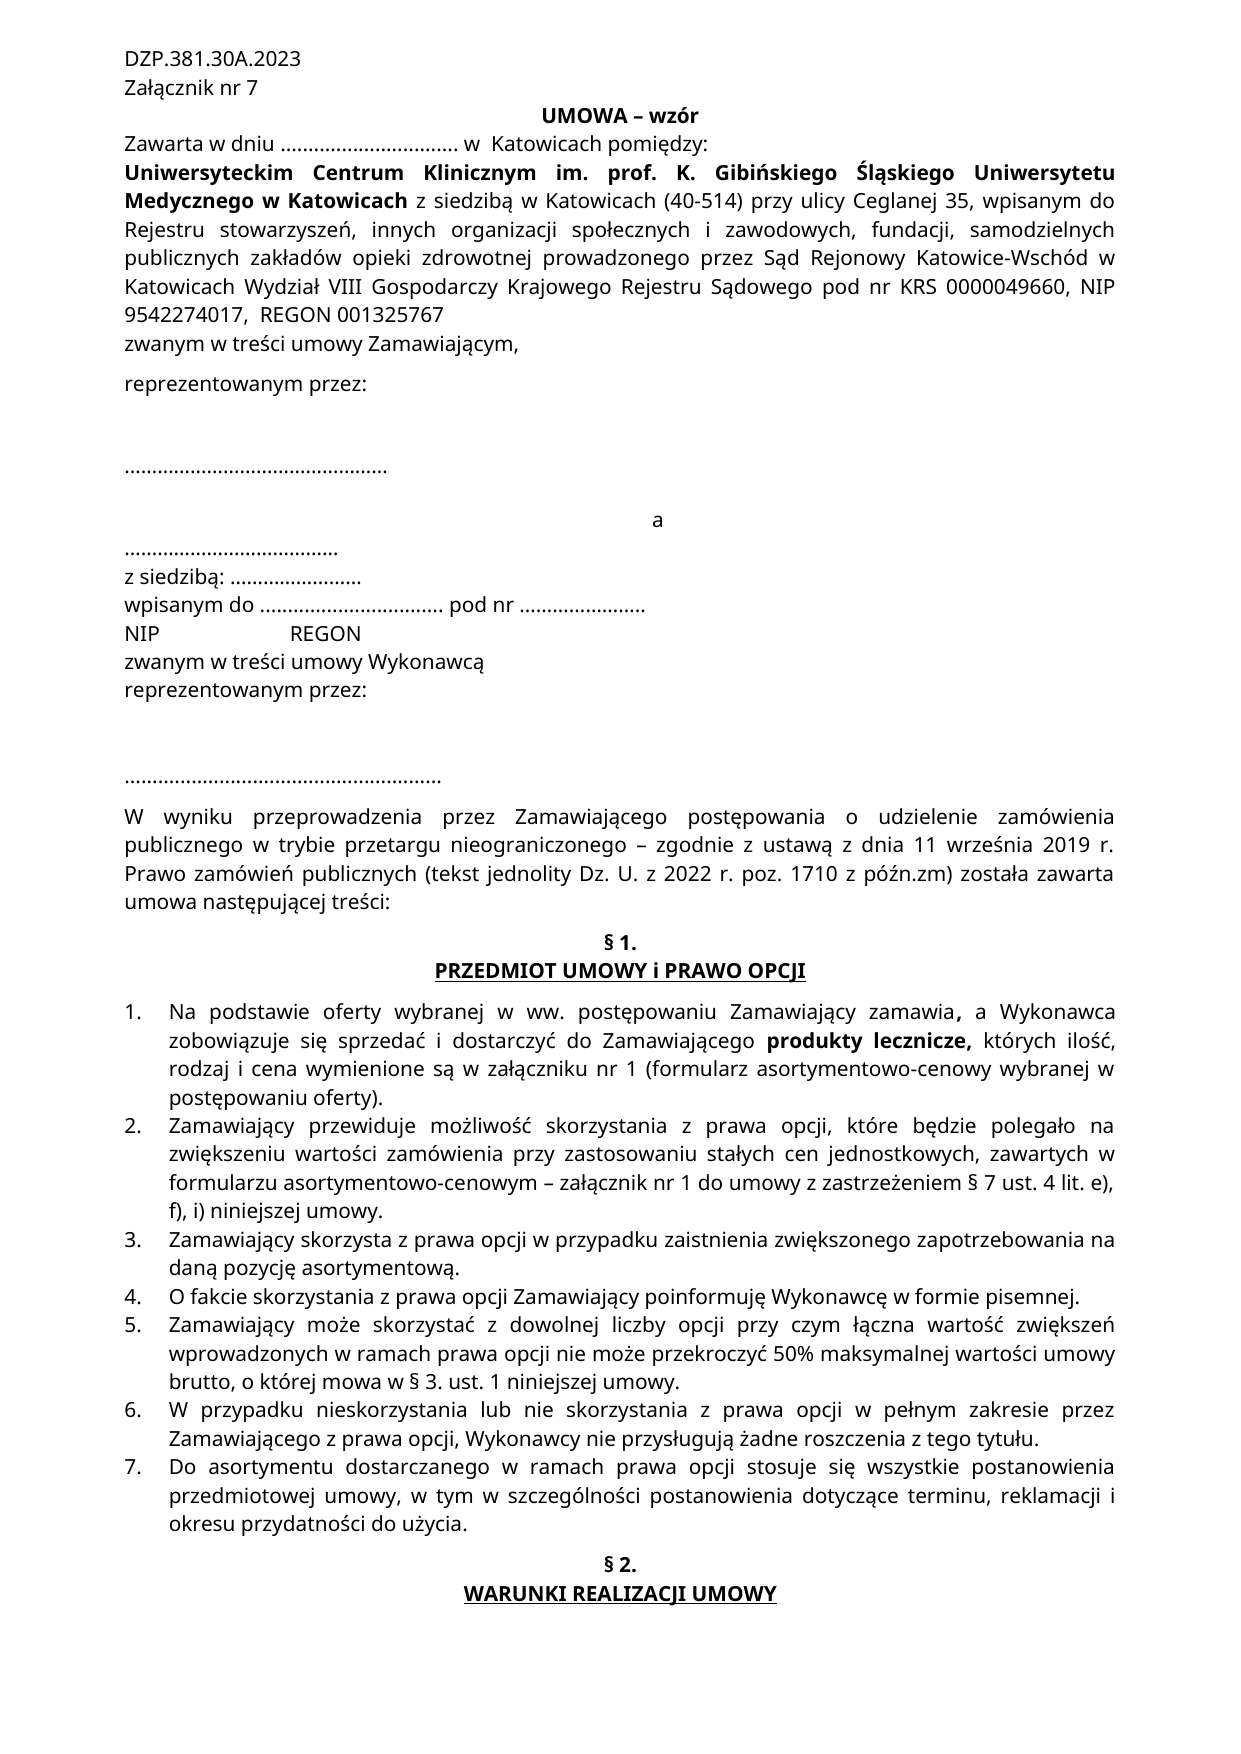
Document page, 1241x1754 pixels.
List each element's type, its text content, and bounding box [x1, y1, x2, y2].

text W wyniku przeprowadzenia przez Zamawiającego postępowania o udzielenie zamówienia publicznego w trybie przetargu nieograniczonego – zgodnie z ustawą z dnia 11 września 2019 r. Prawo zamówień publicznych (tekst jednolity Dz. U. z 2022 r. poz. 1710 z późn.zm) została zawarta umowa następującej treści: [124, 802, 1116, 916]
text DZP.381.30A.2023 [124, 44, 1116, 73]
text reprezentowanym przez: [124, 369, 1116, 398]
text z siedzibą: …………………… [124, 562, 1116, 590]
list Zamawiający skorzysta z prawa opcji w przypadku zaistnienia zwiększonego zapotrzebowania na daną pozycję asortymentową. [124, 1225, 1116, 1282]
text NIP REGON [124, 619, 1116, 647]
text Zawarta w dniu ................................ w Katowicach pomiędzy: [124, 129, 1116, 158]
text ………………………………………… [124, 451, 1116, 480]
list Zamawiający przewiduje możliwość skorzystania z prawa opcji, które będzie polegało na zwiększeniu wartości zamówienia przy zastosowaniu stałych cen jednostkowych, zawartych w formularzu asortymentowo-cenowym – załącznik nr 1 do umowy z zastrzeżeniem § 7 ust. 4 lit. e), f), i) niniejszej umowy. [124, 1111, 1116, 1225]
text ......................................................... [124, 761, 1116, 789]
text a [199, 505, 1116, 533]
list Do asortymentu dostarczanego w ramach prawa opcji stosuje się wszystkie postanowienia przedmiotowej umowy, w tym w szczególności postanowienia dotyczące terminu, reklamacji i okresu przydatności do użycia. [124, 1452, 1116, 1538]
list Na podstawie oferty wybranej w ww. postępowaniu Zamawiający zamawia, a Wykonawca zobowiązuje się sprzedać i dostarczyć do Zamawiającego produkty lecznicze, których ilość, rodzaj i cena wymienione są w załączniku nr 1 (formularz asortymentowo-cenowy wybranej w postępowaniu oferty). [124, 997, 1116, 1111]
text PRZEDMIOT UMOWY i PRAWO OPCJI [124, 956, 1116, 985]
text UMOWA – wzór [124, 101, 1116, 129]
text Uniwersyteckim Centrum Klinicznym im. prof. K. Gibińskiego Śląskiego Uniwersytetu Medycznego w Katowicach z siedzibą w Katowicach (40-514) przy ulicy Ceglanej 35, wpisanym do Rejestru stowarzyszeń, innych organizacji społecznych i zawodowych, fundacji, samodzielnych publicznych zakładów opieki zdrowotnej prowadzonego przez Sąd Rejonowy Katowice-Wschód w Katowicach Wydział VIII Gospodarczy Krajowego Rejestru Sądowego pod nr KRS 0000049660, NIP 9542274017, REGON 001325767 [124, 158, 1116, 329]
list W przypadku nieskorzystania lub nie skorzystania z prawa opcji w pełnym zakresie przez Zamawiającego z prawa opcji, Wykonawcy nie przysługują żadne roszczenia z tego tytułu. [124, 1396, 1116, 1452]
list O fakcie skorzystania z prawa opcji Zamawiający poinformuję Wykonawcę w formie pisemnej. [124, 1282, 1116, 1310]
text zwanym w treści umowy Zamawiającym, [124, 329, 1116, 357]
text Załącznik nr 7 [124, 73, 1116, 101]
text § 2. [124, 1550, 1116, 1579]
text wpisanym do ................................. pod nr ………………….. [124, 590, 1116, 619]
text reprezentowanym przez: [124, 676, 1116, 704]
text § 1. [124, 928, 1116, 956]
text zwanym w treści umowy Wykonawcą [124, 647, 1116, 676]
text ………………………………… [124, 533, 1116, 562]
list Zamawiający może skorzystać z dowolnej liczby opcji przy czym łączna wartość zwiększeń wprowadzonych w ramach prawa opcji nie może przekroczyć 50% maksymalnej wartości umowy brutto, o której mowa w § 3. ust. 1 niniejszej umowy. [124, 1310, 1116, 1396]
text WARUNKI REALIZACJI UMOWY [124, 1579, 1116, 1607]
